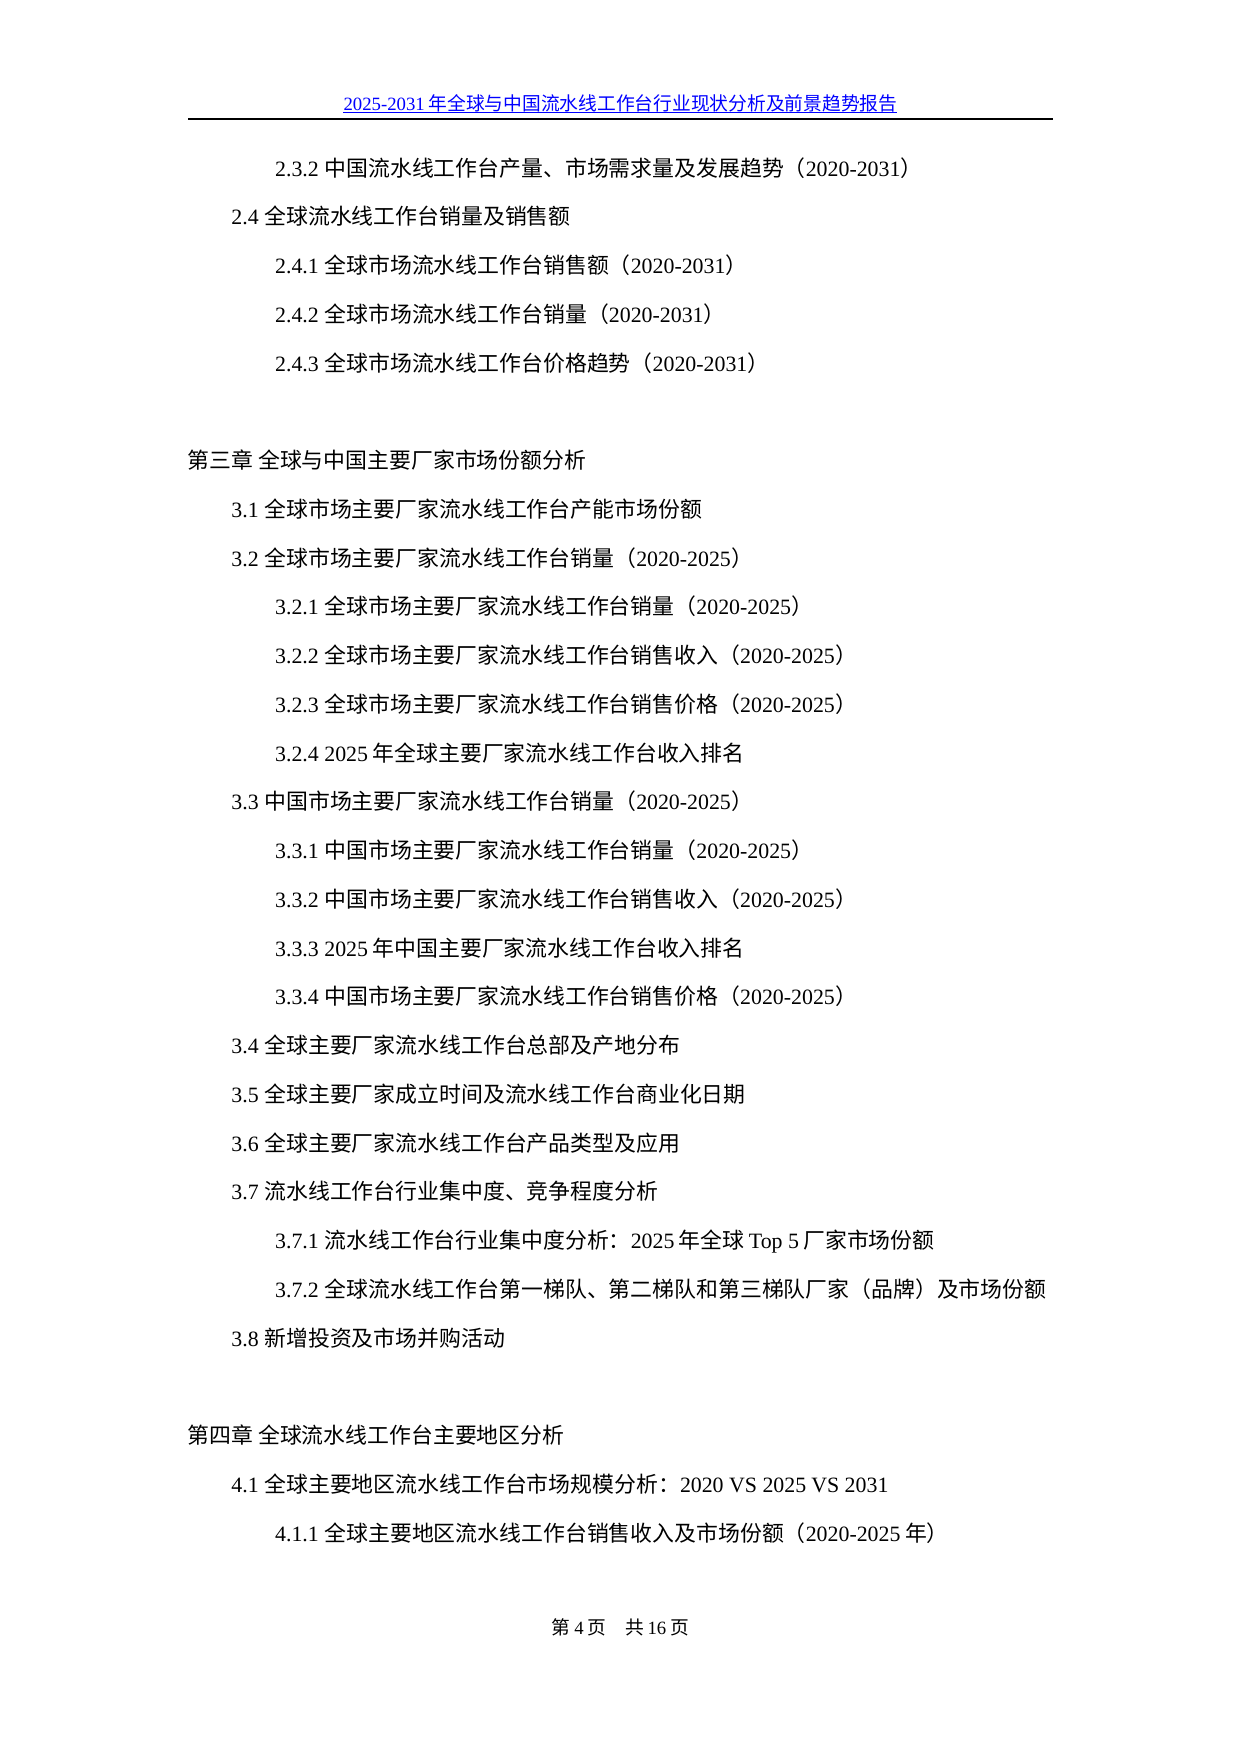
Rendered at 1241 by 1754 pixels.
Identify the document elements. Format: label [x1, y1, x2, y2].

text [187, 150, 1053, 1548]
